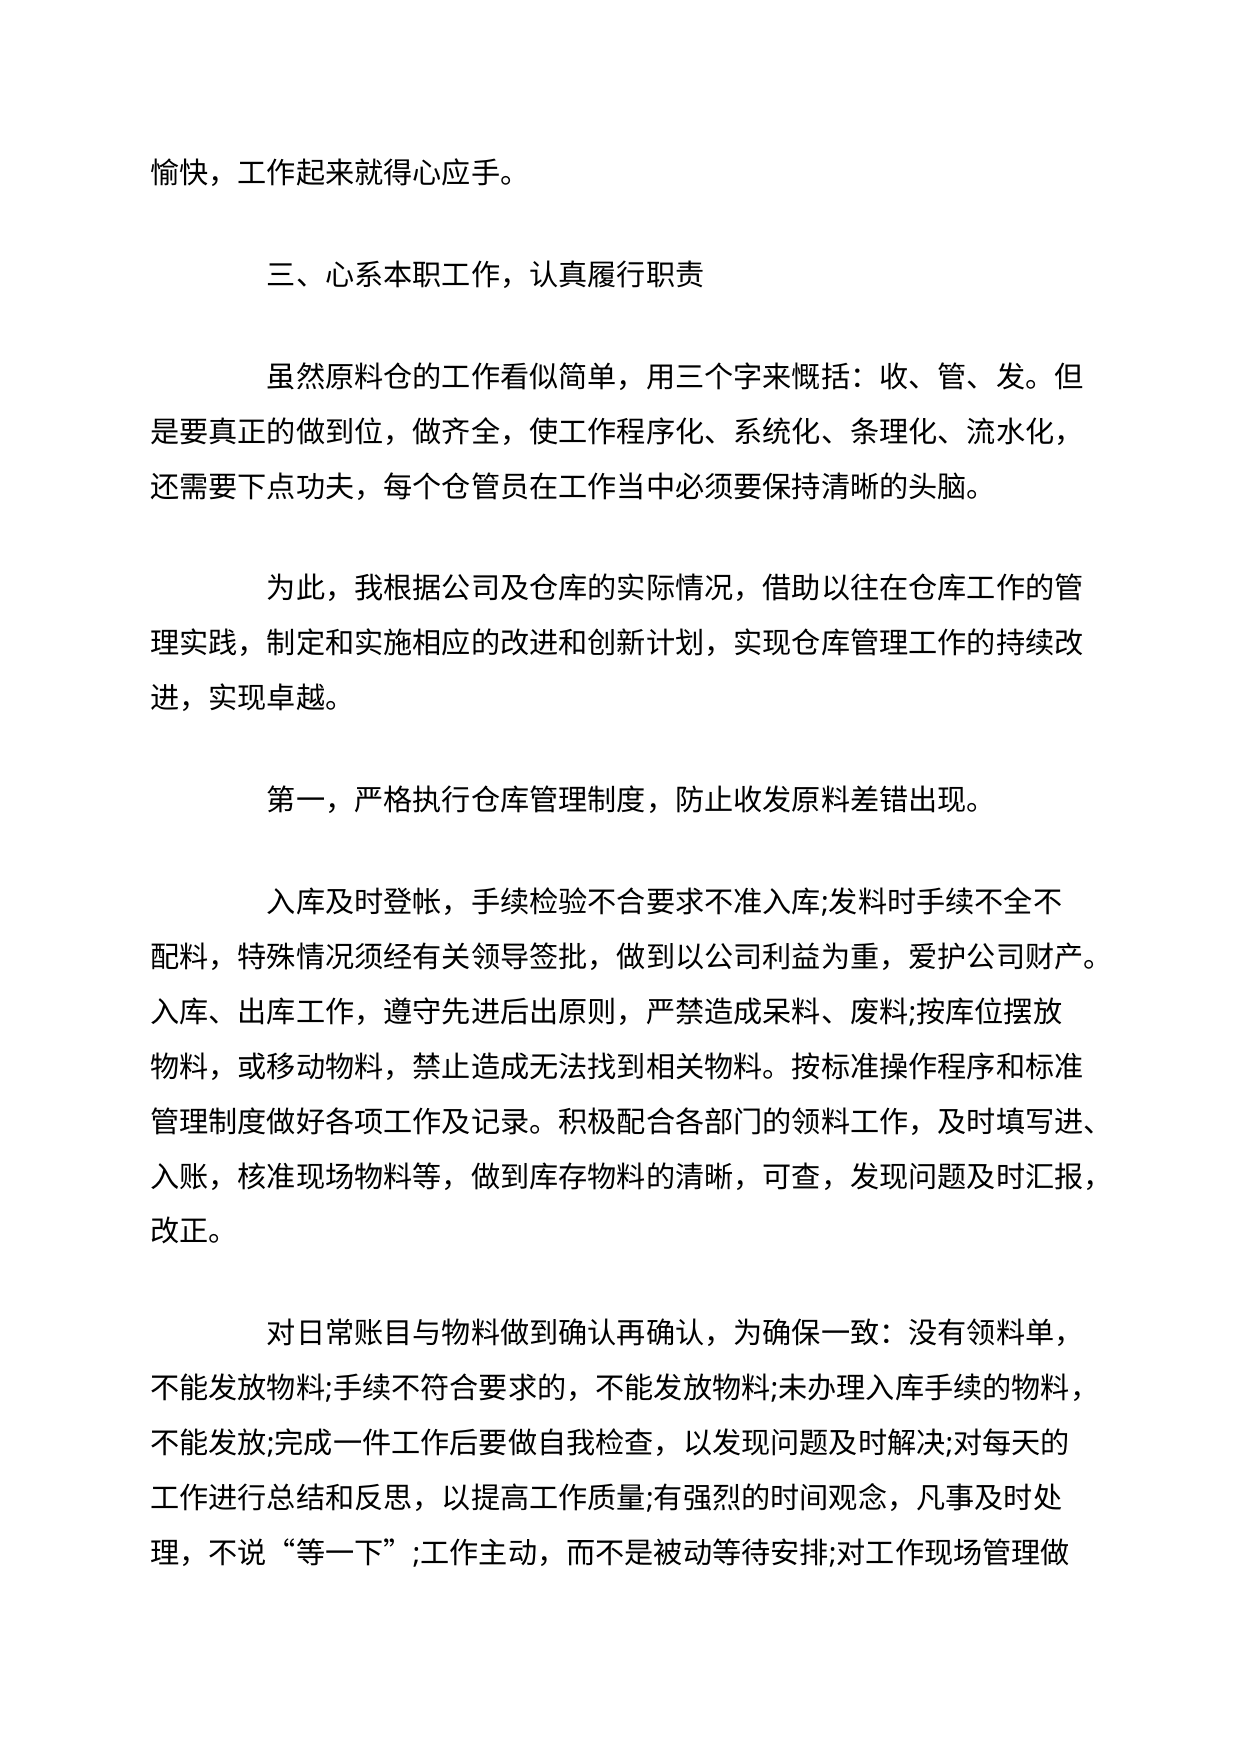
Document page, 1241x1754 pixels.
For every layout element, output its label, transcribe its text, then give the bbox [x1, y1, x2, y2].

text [150, 150, 1090, 192]
text 入库及时登帐，手续检验不合要求不准入库;发料时手续不全不配料，特殊情况须经有关领导签批，做到以公司利益为重，爱护公司财产。入库、出库工作，遵守先进后出原则，严禁造成呆料、废料;按库位摆放物料，或移动物料，禁止造成无法找到相关物料。按标准操作程序和标准管理制度做好各项工作及记录。积极配合各部门的领料工作，及时填写进、入账，核准现场物料等，做到库存物料的清晰，可查，发现问题及时汇报，改正。 [150, 878, 1090, 1250]
text 第一，严格执行仓库管理制度，防止收发原料差错出现。 [150, 777, 1090, 819]
text 为此，我根据公司及仓库的实际情况，借助以往在仓库工作的管理实践，制定和实施相应的改进和创新计划，实现仓库管理工作的持续改进，实现卓越。 [150, 565, 1090, 717]
text 三、心系本职工作，认真履行职责 [150, 252, 1090, 294]
text 虽然原料仓的工作看似简单，用三个字来慨括：收、管、发。但是要真正的做到位，做齐全，使工作程序化、系统化、条理化、流水化，还需要下点功夫，每个仓管员在工作当中必须要保持清晰的头脑。 [150, 353, 1090, 506]
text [150, 1310, 1090, 1572]
